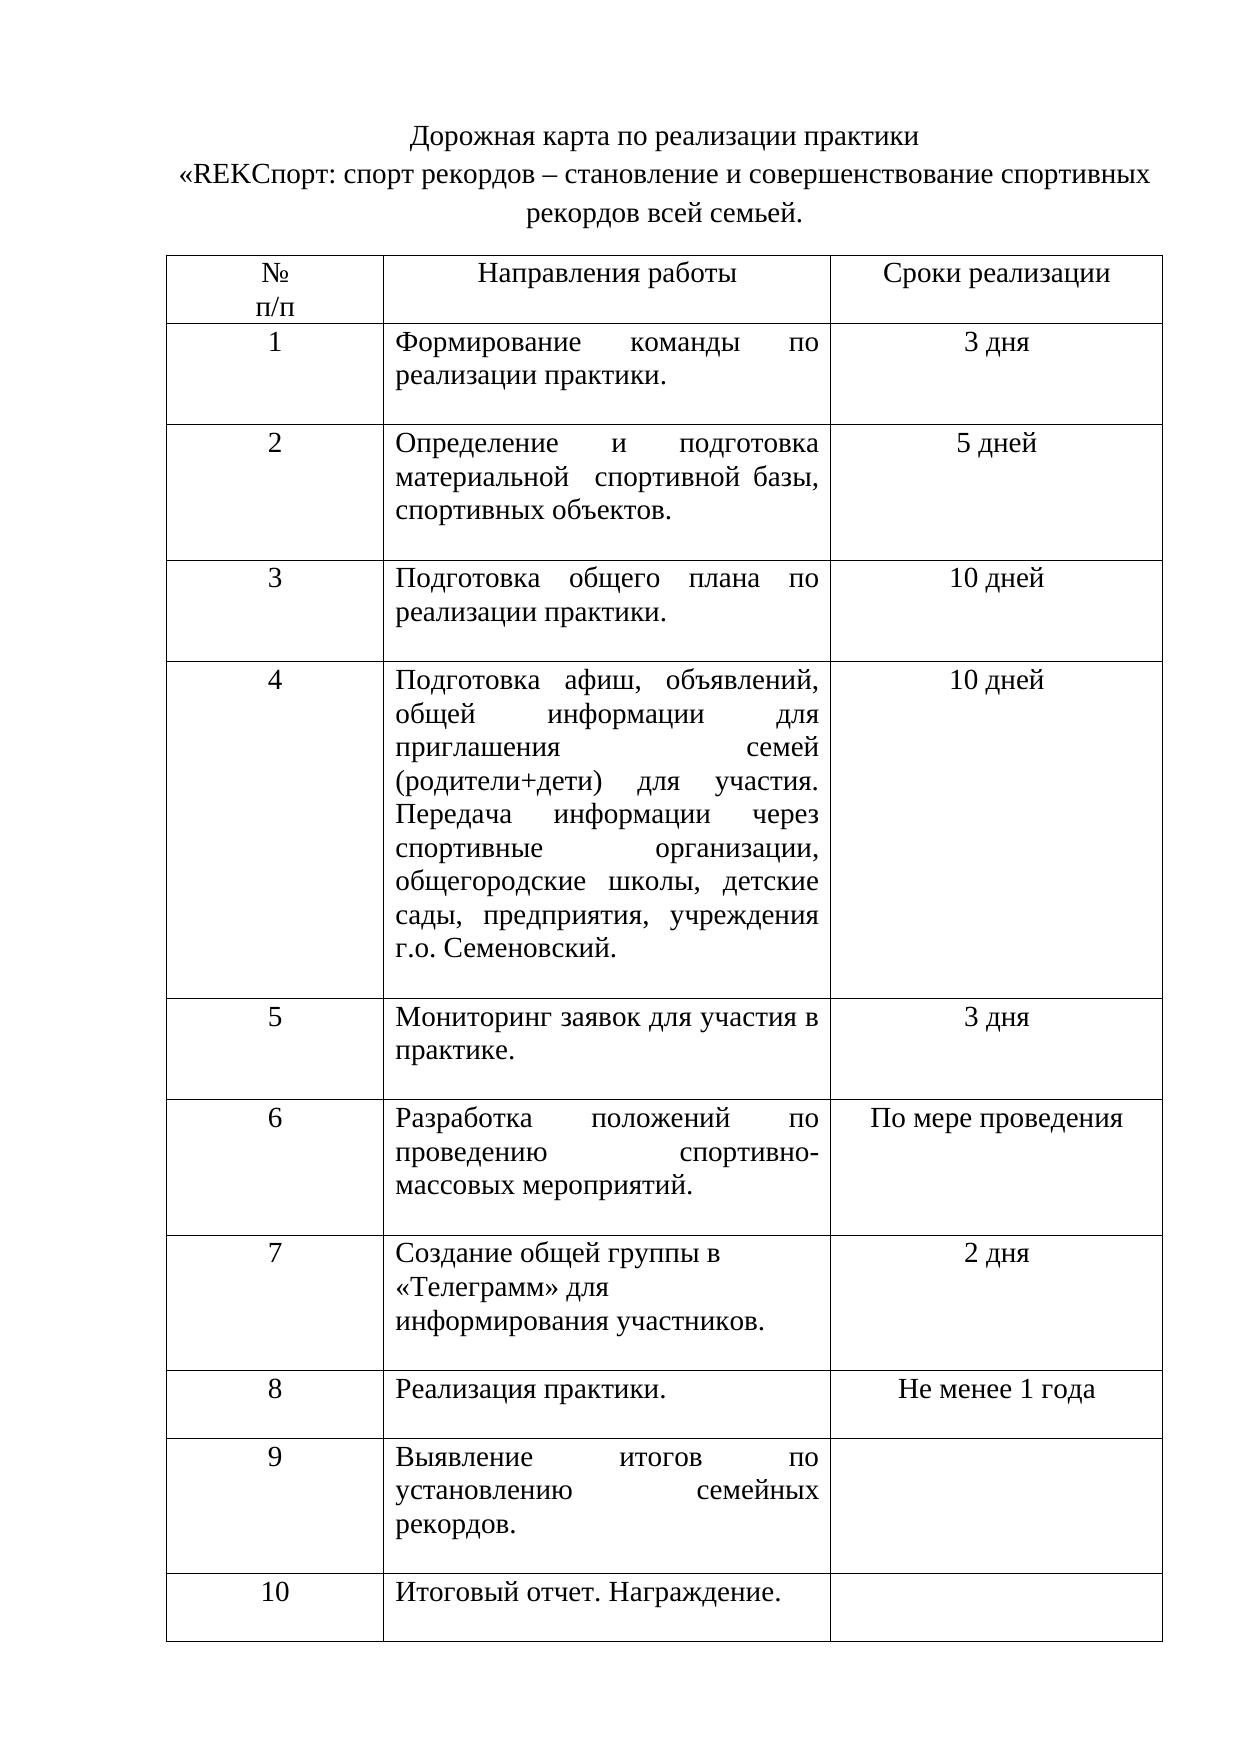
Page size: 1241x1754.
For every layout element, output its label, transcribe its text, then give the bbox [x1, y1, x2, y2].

table_cell 3 дня [831, 324, 1162, 424]
table_cell 7 [167, 1236, 383, 1370]
table_cell 8 [167, 1371, 383, 1438]
table_cell 10 дней [831, 662, 1162, 998]
table_cell Реализация практики. [384, 1371, 830, 1438]
table_cell Подготовка афиш, объявлений, общей информации для приглашения семей (родители+дети) для участия. Передача информации через спортивные организации, общегородские школы, детские сады, предприятия, учреждения г.о. Семеновский. [384, 662, 830, 998]
table_cell Итоговый отчет. Награждение. [384, 1574, 830, 1641]
table_header № п/п [167, 256, 383, 323]
table_cell 2 [167, 425, 383, 559]
table_cell 10 [167, 1574, 383, 1641]
text Дорожная карта по реализации практики «REKСпорт: спорт рекордов – становление и совершенствование спортивных рекордов всей семьей. [177, 118, 1152, 229]
table_cell Разработка положений по проведению спортивно-массовых мероприятий. [384, 1100, 830, 1234]
table_cell 6 [167, 1100, 383, 1234]
table_cell Не менее 1 года [831, 1371, 1162, 1438]
table_cell [831, 1574, 1162, 1641]
table_cell 3 дня [831, 999, 1162, 1099]
table_cell 9 [167, 1439, 383, 1573]
table_cell По мере проведения [831, 1100, 1162, 1234]
table_header Направления работы [384, 256, 830, 323]
table_cell 5 дней [831, 425, 1162, 559]
table_cell Определение и подготовка материальной спортивной базы, спортивных объектов. [384, 425, 830, 559]
table_cell 2 дня [831, 1236, 1162, 1370]
table_cell 10 дней [831, 561, 1162, 661]
table_cell Мониторинг заявок для участия в практике. [384, 999, 830, 1099]
table_cell 1 [167, 324, 383, 424]
table_header Сроки реализации [831, 256, 1162, 323]
table_cell 3 [167, 561, 383, 661]
table_cell Создание общей группы в «Телеграмм» для информирования участников. [384, 1236, 830, 1370]
table_cell 4 [167, 662, 383, 998]
table_cell 5 [167, 999, 383, 1099]
table_cell Подготовка общего плана по реализации практики. [384, 561, 830, 661]
table_cell [831, 1439, 1162, 1573]
table_cell Формирование команды по реализации практики. [384, 324, 830, 424]
table_cell Выявление итогов по установлению семейных рекордов. [384, 1439, 830, 1573]
